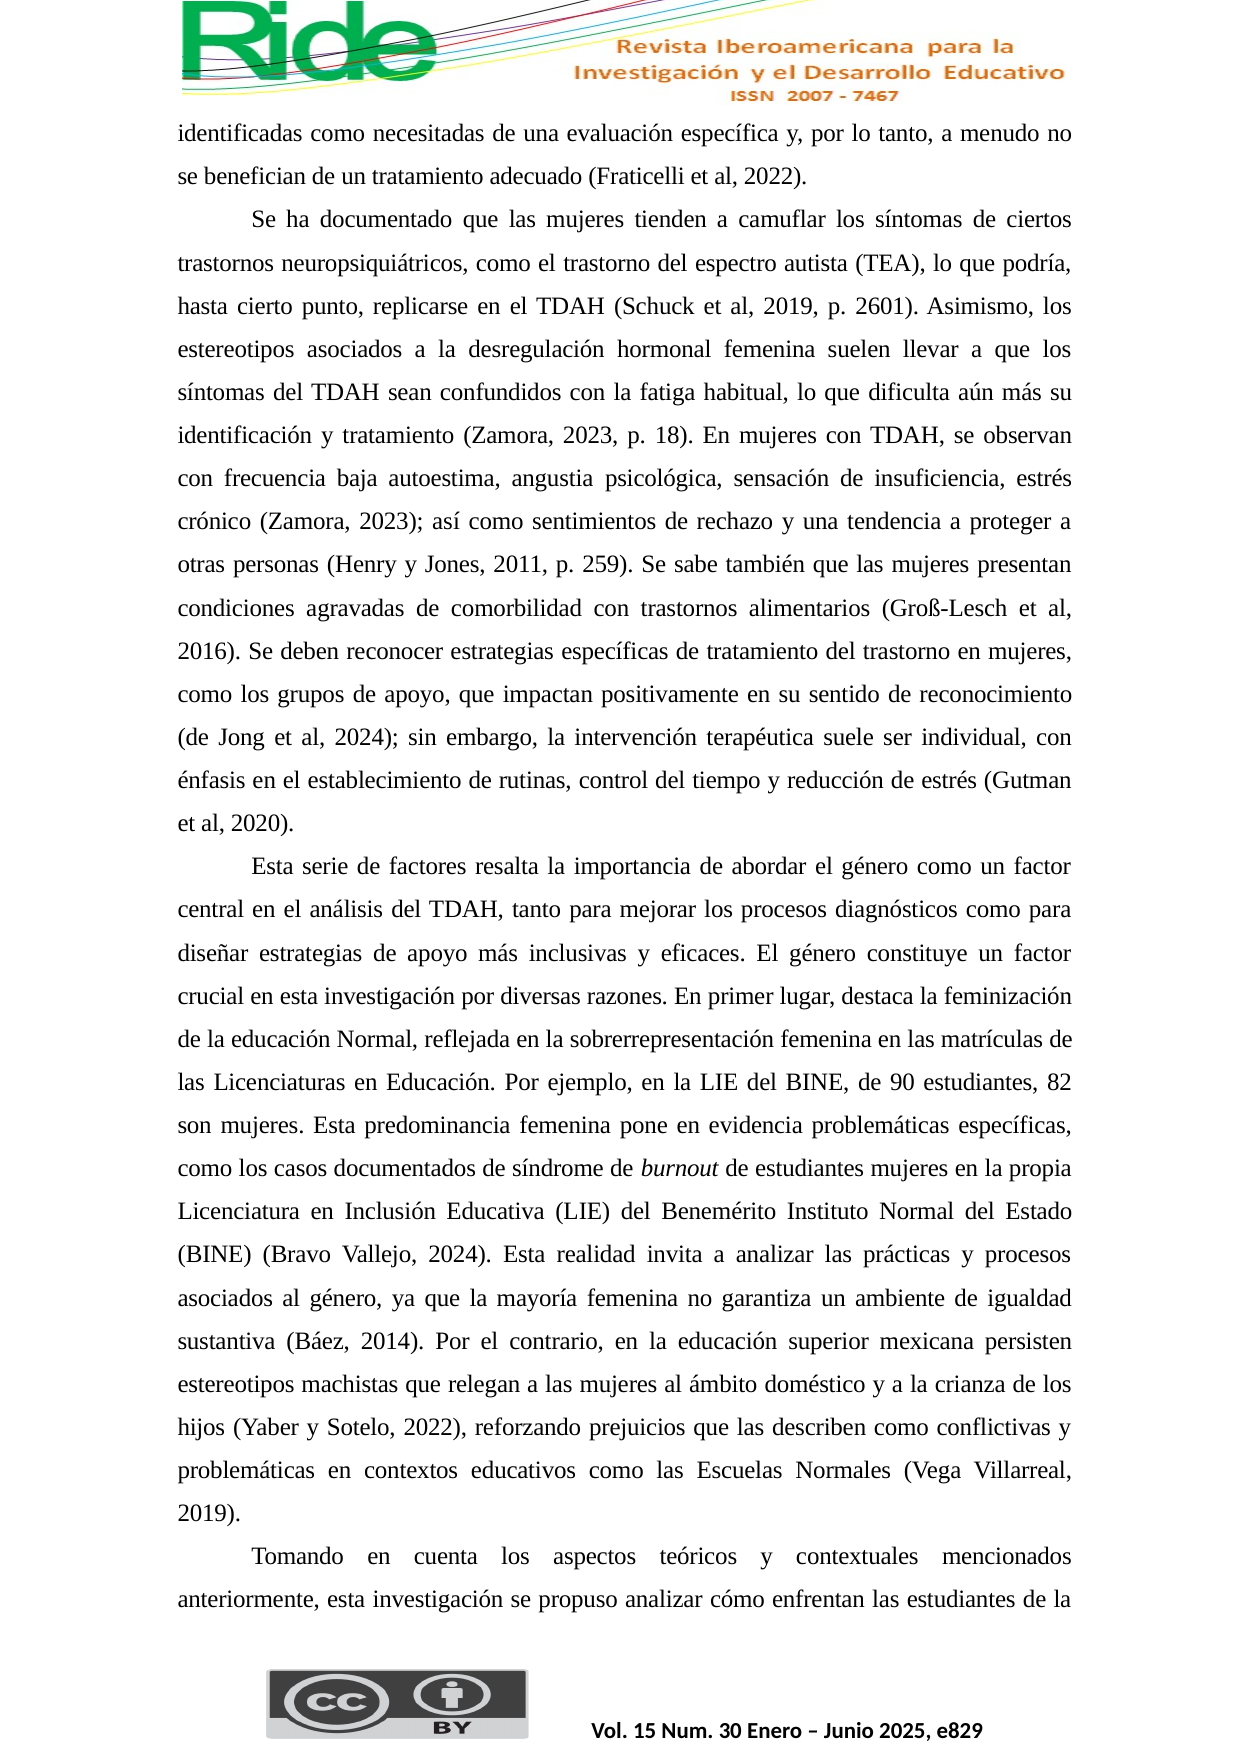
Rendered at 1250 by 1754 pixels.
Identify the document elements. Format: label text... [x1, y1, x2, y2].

text Se ha documentado que las mujeres tienden a camuflar los síntomas de ciertos trastornos neuropsiquiátricos, como el trastorno del espectro autista (TEA), lo que podría, hasta cierto punto, replicarse en el TDAH (Schuck et al, 2019, p. 2601). Asimismo, los estereotipos asociados a la desregulación hormonal femenina suelen llevar a que los síntomas del TDAH sean confundidos con la fatiga habitual, lo que dificulta aún más su identificación y tratamiento (Zamora, 2023, p. 18). En mujeres con TDAH, se observan con frecuencia baja autoestima, angustia psicológica, sensación de insuficiencia, estrés crónico (Zamora, 2023); así como sentimientos de rechazo y una tendencia a proteger a otras personas (Henry y Jones, 2011, p. 259). Se sabe también que las mujeres presentan condiciones agravadas de comorbilidad con trastornos alimentarios (Groß-Lesch et al, 2016). Se deben reconocer estrategias específicas de tratamiento del trastorno en mujeres, como los grupos de apoyo, que impactan positivamente en su sentido de reconocimiento (de Jong et al, 2024); sin embargo, la intervención terapéutica suele ser individual, con énfasis en el establecimiento de rutinas, control del tiempo y reducción de estrés (Gutman et al, 2020). [177, 204, 1072, 837]
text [177, 118, 1072, 190]
picture [182, 0, 1068, 105]
text Esta serie de factores resalta la importancia de abordar el género como un factor central en el análisis del TDAH, tanto para mejorar los procesos diagnósticos como para diseñar estrategias de apoyo más inclusivas y eficaces. El género constituye un factor crucial en esta investigación por diversas razones. En primer lugar, destaca la feminización de la educación Normal, reflejada en la sobrerrepresentación femenina en las matrículas de las Licenciaturas en Educación. Por ejemplo, en la LIE del BINE, de 90 estudiantes, 82 son mujeres. Esta predominancia femenina pone en evidencia problemáticas específicas, como los casos documentados de síndrome de burnout de estudiantes mujeres en la propia Licenciatura en Inclusión Educativa (LIE) del Benemérito Instituto Normal del Estado (BINE) (Bravo Vallejo, 2024). Esta realidad invita a analizar las prácticas y procesos asociados al género, ya que la mayoría femenina no garantiza un ambiente de igualdad sustantiva (Báez, 2014). Por el contrario, en la educación superior mexicana persisten estereotipos machistas que relegan a las mujeres al ámbito doméstico y a la crianza de los hijos (Yaber y Sotelo, 2022), reforzando prejuicios que las describen como conflictivas y problemáticas en contextos educativos como las Escuelas Normales (Vega Villarreal, 2019). [177, 851, 1072, 1527]
picture [266, 1669, 529, 1739]
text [177, 1541, 1072, 1613]
